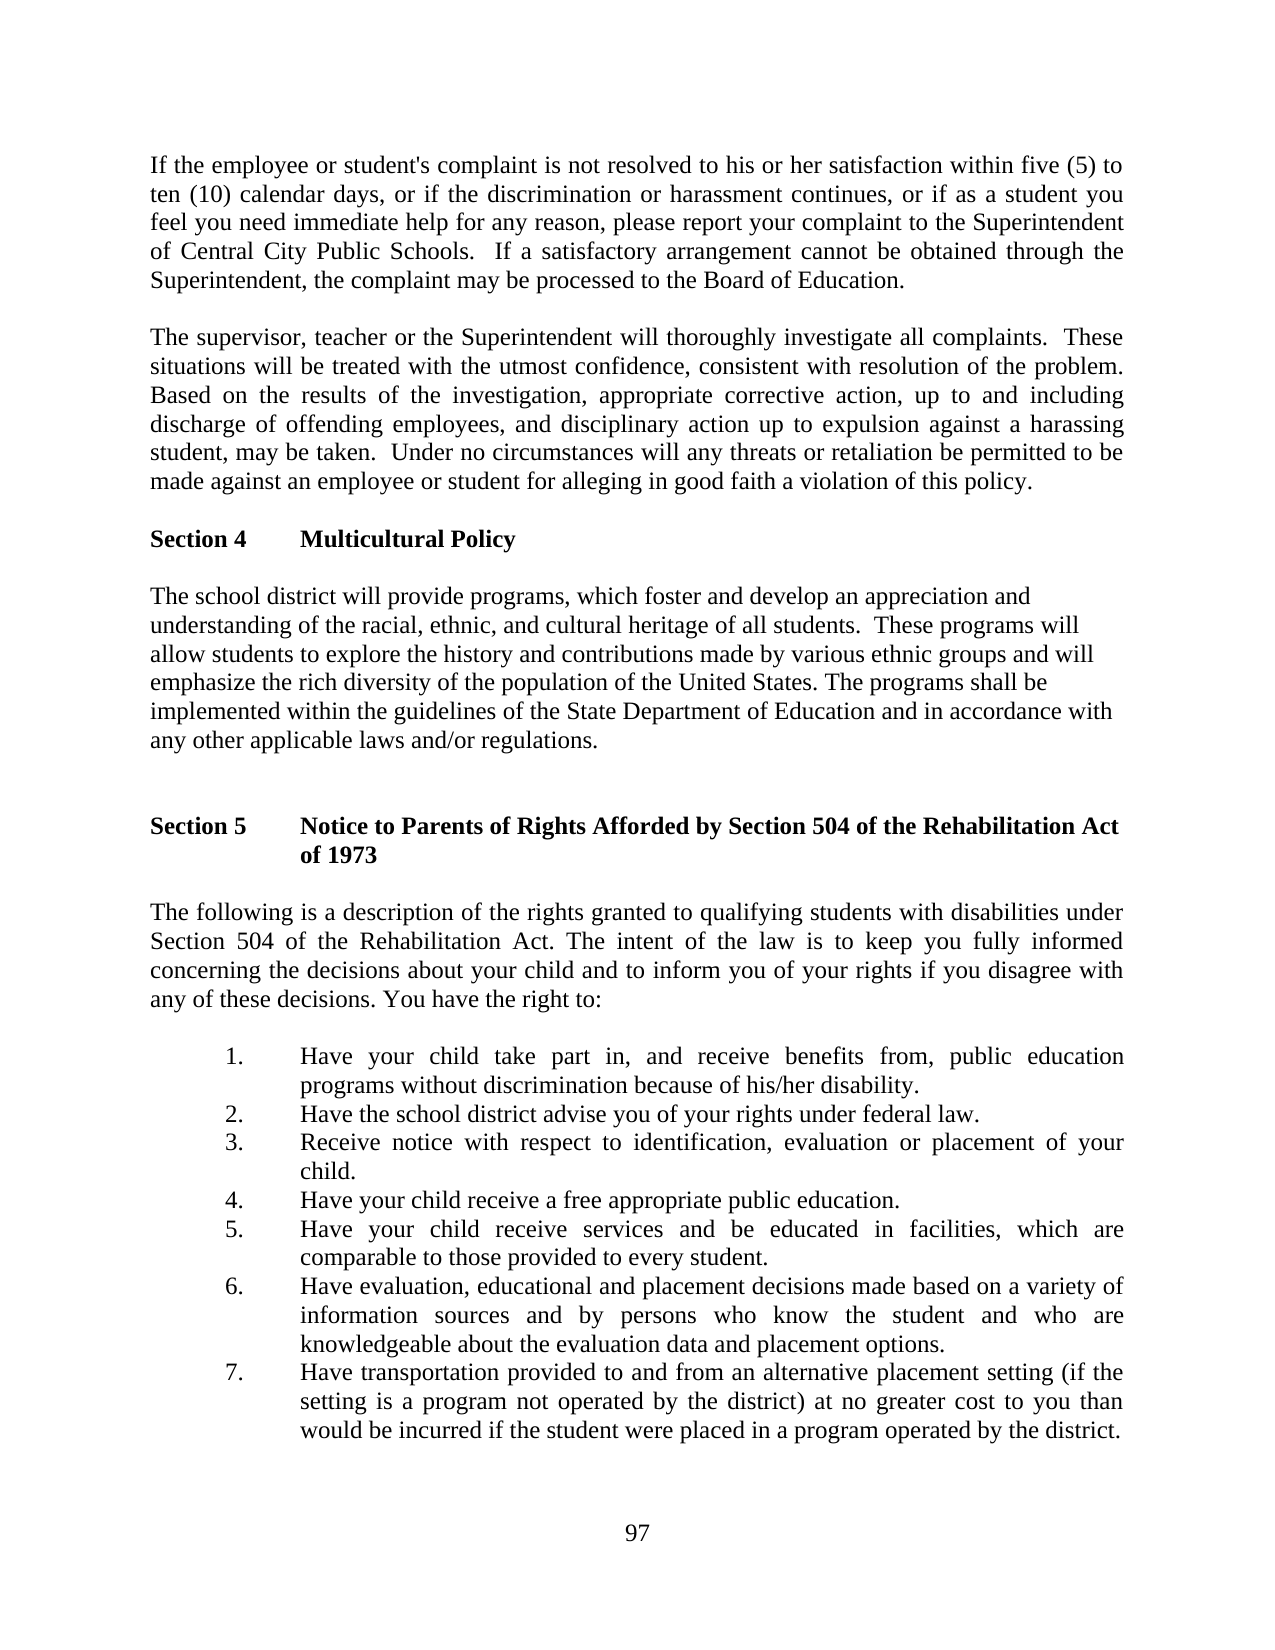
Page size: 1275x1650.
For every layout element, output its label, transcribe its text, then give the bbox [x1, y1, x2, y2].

text Employees or students should initially report all instances of discrimination or harassment to their immediate supervisor or classroom teacher. However, if the employee or student is uncomfortable in presenting the problem to the supervisor or teacher, or if the supervisor or teacher is the problem, the employee or student is encouraged to go to the next level of supervision. In the case of a student, the Principal would be the next or alternative person to contact. [150, 150, 1125, 322]
text The supervisor, teacher or the Superintendent will thoroughly investigate all complaints. These situations will be treated with the utmost confidence, consistent with resolution of the problem. Based on the results of the investigation, appropriate corrective action, up to and including discharge of offending employees, and disciplinary action up to expulsion against a harassing student, may be taken. Under no circumstances will any threats or retaliation be permitted to be made against an employee or student for alleging in good faith a violation of this policy. [150, 524, 1125, 696]
text 4. Have your child receive a free appropriate public education. [150, 1386, 1125, 1415]
text 1. Have your child take part in, and receive benefits from, public education programs without discrimination because of his/her disability. [225, 1242, 1125, 1300]
text 5. Have your child receive services and be educated in facilities, which are comparable to those provided to every student. [225, 1415, 1125, 1472]
list Notice to Parents of Rights Afforded by Section 504 of the Rehabilitation Act of 1973 [150, 1012, 1125, 1070]
text The following is a description of the rights granted to qualifying students with disabilities under Section 504 of the Rehabilitation Act. The intent of the law is to keep you fully informed concerning the decisions about your child and to inform you of your rights if you disagree with any of these decisions. You have the right to: [150, 1099, 1125, 1214]
text The school district will provide programs, which foster and develop an appreciation and understanding of the racial, ethnic, and cultural heritage of all students. These programs will allow students to explore the history and contributions made by various ethnic groups and will emphasize the rich diversity of the population of the United States. The programs shall be implemented within the guidelines of the State Department of Education and in accordance with any other applicable laws and/or regulations. [150, 782, 1125, 955]
text Section 4 Multicultural Policy [150, 725, 1125, 754]
text 2. Have the school district advise you of your rights under federal law. [150, 1300, 1125, 1329]
text If the employee or student's complaint is not resolved to his or her satisfaction within five (5) to ten (10) calendar days, or if the discrimination or harassment continues, or if as a student you feel you need immediate help for any reason, please report your complaint to the Superintendent of Central City Public Schools. If a satisfactory arrangement cannot be obtained through the Superintendent, the complaint may be processed to the Board of Education. [150, 351, 1125, 495]
text 3. Receive notice with respect to identification, evaluation or placement of your child. [225, 1329, 1125, 1386]
